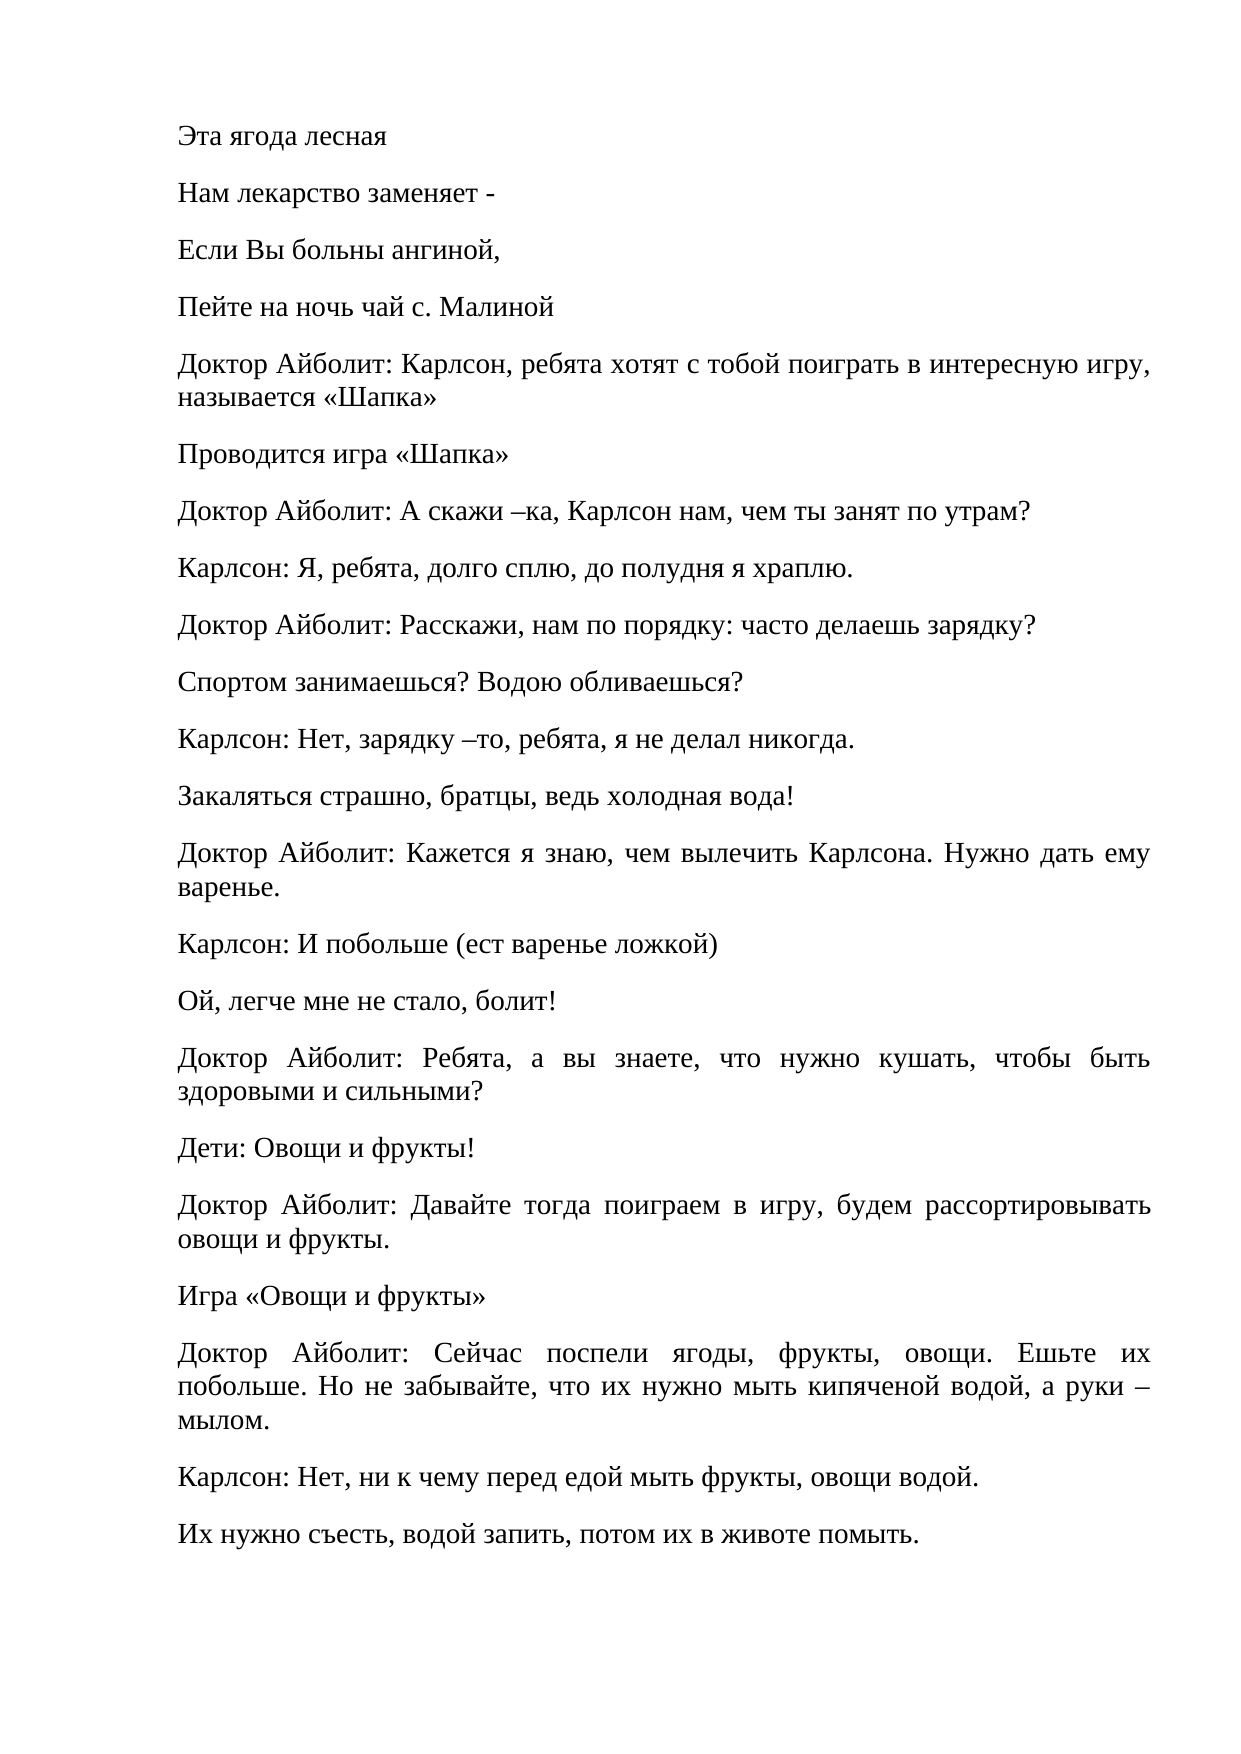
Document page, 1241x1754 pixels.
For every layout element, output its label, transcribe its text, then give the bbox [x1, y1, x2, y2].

text Спортом занимаешься? Водою обливаешься? [177, 664, 1152, 698]
text Карлсон: Нет, ни к чему перед едой мыть фрукты, овощи водой. [177, 1459, 1152, 1492]
text Доктор Айболит: Ребята, а вы знаете, что нужно кушать, чтобы быть здоровыми и сильными? [177, 1040, 1152, 1107]
text Эта ягода лесная [177, 118, 1152, 152]
text Доктор Айболит: Сейчас поспели ягоды, фрукты, овощи. Ешьте их побольше. Но не забывайте, что их нужно мыть кипяченой водой, а руки –мылом. [177, 1335, 1152, 1436]
text Их нужно съесть, водой запить, потом их в животе помыть. [177, 1516, 1152, 1549]
text Доктор Айболит: Кажется я знаю, чем вылечить Карлсона. Нужно дать ему варенье. [177, 835, 1152, 902]
text Доктор Айболит: Давайте тогда поиграем в игру, будем рассортировывать овощи и фрукты. [177, 1187, 1152, 1254]
text Если Вы больны ангиной, [177, 232, 1152, 266]
text Карлсон: И побольше (ест варенье ложкой) [177, 926, 1152, 959]
text Пейте на ночь чай с. Малиной [177, 289, 1152, 323]
text Проводится игра «Шапка» [177, 437, 1152, 470]
text Доктор Айболит: Расскажи, нам по порядку: часто делаешь зарядку? [177, 607, 1152, 641]
text Ой, легче мне не стало, болит! [177, 983, 1152, 1016]
text Нам лекарство заменяет - [177, 175, 1152, 209]
text Карлсон: Нет, зарядку –то, ребята, я не делал никогда. [177, 721, 1152, 755]
text Дети: Овощи и фрукты! [177, 1130, 1152, 1164]
text Доктор Айболит: А скажи –ка, Карлсон нам, чем ты занят по утрам? [177, 493, 1152, 527]
text Карлсон: Я, ребята, долго сплю, до полудня я храплю. [177, 551, 1152, 584]
text Игра «Овощи и фрукты» [177, 1278, 1152, 1311]
text Доктор Айболит: Карлсон, ребята хотят с тобой поиграть в интересную игру, называется «Шапка» [177, 346, 1152, 413]
text Закаляться страшно, братцы, ведь холодная вода! [177, 778, 1152, 812]
